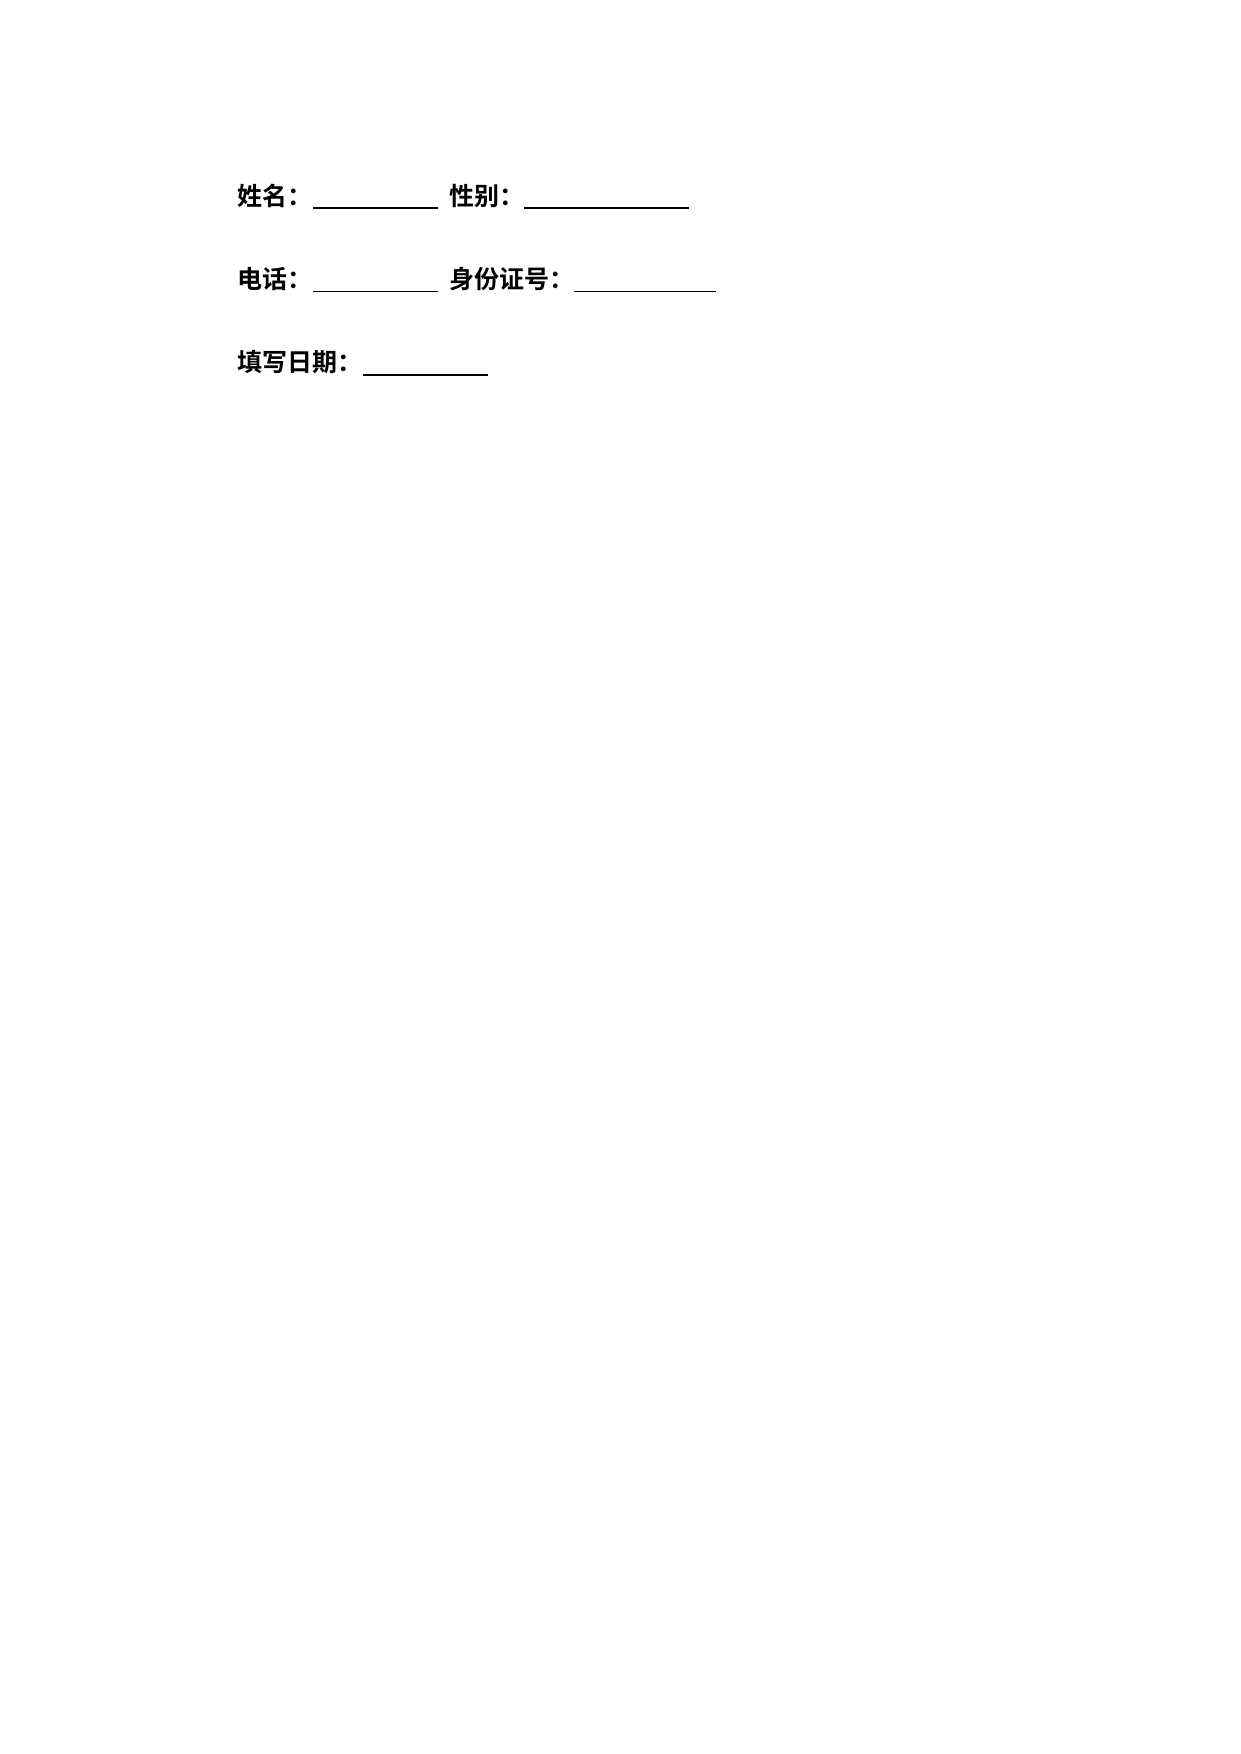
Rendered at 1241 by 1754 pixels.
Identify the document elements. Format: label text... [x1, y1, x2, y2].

text 姓名： 性别： [187, 162, 1053, 227]
text 电话： 身份证号： [187, 245, 1053, 310]
text 填写日期： [187, 328, 1053, 393]
